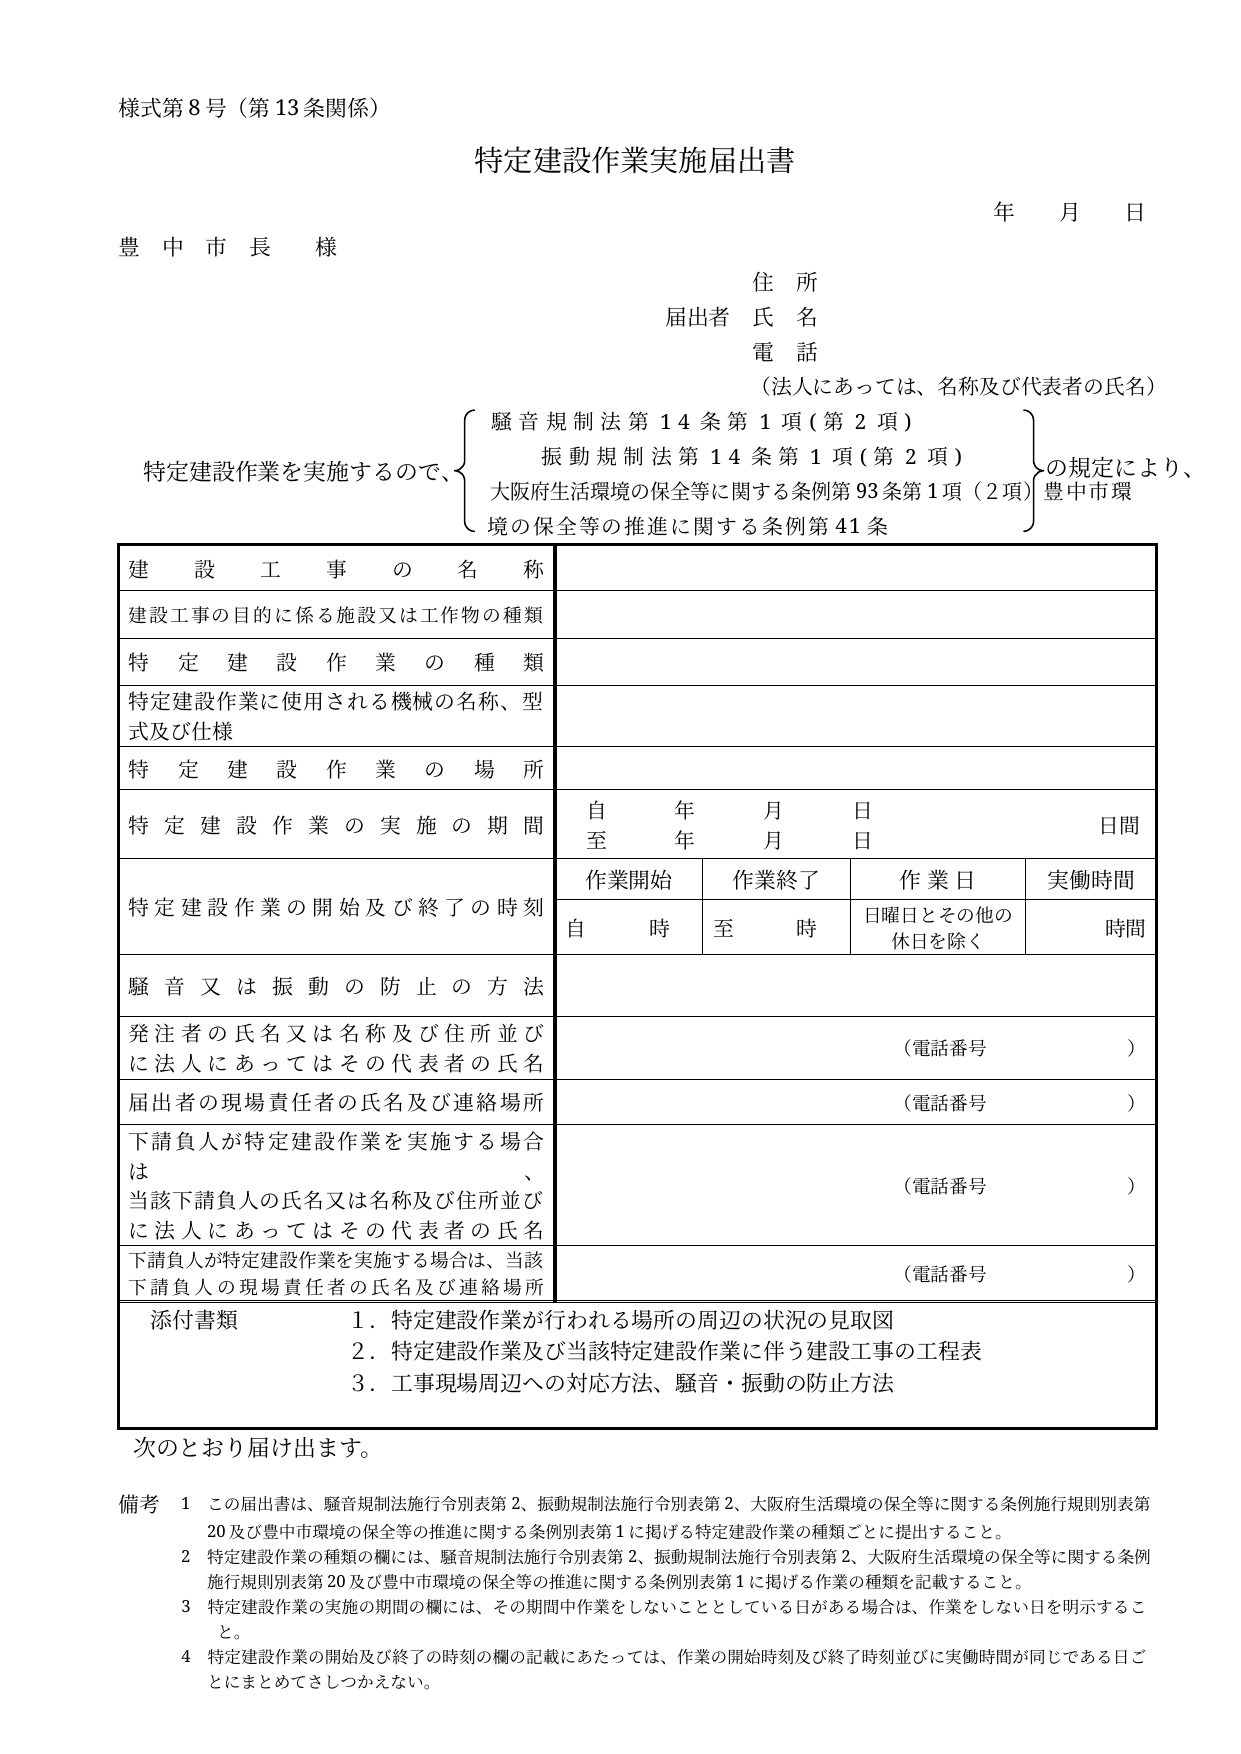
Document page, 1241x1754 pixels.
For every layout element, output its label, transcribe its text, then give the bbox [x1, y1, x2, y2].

table_cell 特定建設作業の種類 [120, 639, 553, 685]
table_cell 自 年 月 日 至 年 月 日 [557, 790, 916, 858]
table_cell 作業終了 [703, 859, 850, 899]
table_cell 届出者の現場責任者の氏名及び連絡場所 [120, 1080, 553, 1124]
text 特定建設作業実施届出書 [118, 124, 1152, 194]
table_cell [557, 747, 1155, 789]
table_cell 添付書類 １．特定建設作業が行われる場所の周辺の状況の見取図 ２．特定建設作業及び当該特定建設作業に伴う建設工事の工程表 ３．工事現場周辺への対応方法、騒音・振動の防止方法 [120, 1303, 1155, 1427]
table_cell 建設工事の目的に係る施設又は工作物の種類 [120, 591, 553, 637]
text 2 特定建設作業の種類の欄には、騒音規制法施行令別表第2、振動規制法施行令別表第2、大阪府生活環境の保全等に関する条例施行規則別表第20及び豊中市環境の保全等の推進に関する条例別表第1に掲げる作業の種類を記載すること。 [118, 1543, 1152, 1593]
table_header [557, 546, 1155, 590]
text 大阪府生活環境の保全等に関する条例第93条第1項（２項）豊中市環境の保全等の推進に関する条例第41条 [487, 473, 1152, 543]
text 豊 中 市 長 様 [118, 229, 1152, 264]
table_cell 特定建設作業の実施の期間 [120, 790, 553, 858]
text 振動規制法第14条第1項(第2項) [1035, 438, 1152, 473]
text 4 特定建設作業の開始及び終了の時刻の欄の記載にあたっては、作業の開始時刻及び終了時刻並びに実働時間が同じである日ごとにまとめてさしつかえない。 [118, 1643, 1152, 1693]
text 振動規制法第14条第1項(第2項) [118, 438, 463, 473]
table_cell [557, 639, 1155, 685]
table_cell （電話番号 ） [557, 1125, 1155, 1245]
table_cell 作業日 [851, 859, 1025, 899]
table_cell （電話番号 ） [557, 1017, 1155, 1078]
table_cell 時間 [1026, 900, 1155, 954]
table_cell 発注者の氏名又は名称及び住所並び に法人にあってはその代表者の氏名 [120, 1017, 553, 1078]
text 住 所 [118, 264, 1152, 298]
text 3 特定建設作業の実施の期間の欄には、その期間中作業をしないこととしている日がある場合は、作業をしない日を明示すること。 [118, 1593, 1152, 1643]
text 騒音規制法第14条第1項(第2項) [118, 403, 1152, 438]
table_cell 特定建設作業の開始及び終了の時刻 [120, 859, 553, 954]
text 電 話 [118, 333, 1152, 368]
table_cell （電話番号 ） [557, 1080, 1155, 1124]
table_cell [557, 955, 1155, 1016]
text 年 月 日 [118, 194, 1146, 229]
text 届出者 氏 名 [118, 298, 1152, 333]
table_cell 至 時 [703, 900, 850, 954]
table_cell 実働時間 [1026, 859, 1155, 899]
table_cell （電話番号 ） [557, 1246, 1155, 1300]
table_cell 騒音又は振動の防止の方法 [120, 955, 553, 1016]
table_header 建設工事の名称 [120, 546, 553, 590]
text 様式第8号（第13条関係） [118, 89, 1152, 124]
text 備考 1 この届出書は、騒音規制法施行令別表第2、振動規制法施行令別表第2、大阪府生活環境の保全等に関する条例施行規則別表第20及び豊中市環境の保全等の推進に関する条例別表第1に掲げる特定建設作業の種類ごとに提出すること。 [118, 1488, 1152, 1543]
table_cell [557, 686, 1155, 746]
table_cell 下請負人が特定建設作業を実施する場合は、 当該下請負人の氏名又は名称及び住所並び に法人にあってはその代表者の氏名 [120, 1125, 553, 1245]
table_cell 日間 [916, 790, 1155, 858]
table_cell 作業開始 [557, 859, 702, 899]
table_cell 自 時 [557, 900, 702, 954]
table_cell 日曜日とその他の休日を除く [851, 900, 1025, 954]
text 次のとおり届け出ます。 [133, 1430, 1152, 1463]
table_cell 特定建設作業に使用される機械の名称、型式及び仕様 [120, 686, 553, 746]
table_cell 下請負人が特定建設作業を実施する場合は、当該下請負人の現場責任者の氏名及び連絡場所 [120, 1246, 553, 1300]
text 振動規制法第14条第1項(第2項) [461, 438, 1038, 473]
table_cell 特定建設作業の場所 [120, 747, 553, 789]
table_cell [557, 591, 1155, 637]
text （法人にあっては、名称及び代表者の氏名） [118, 368, 1166, 403]
